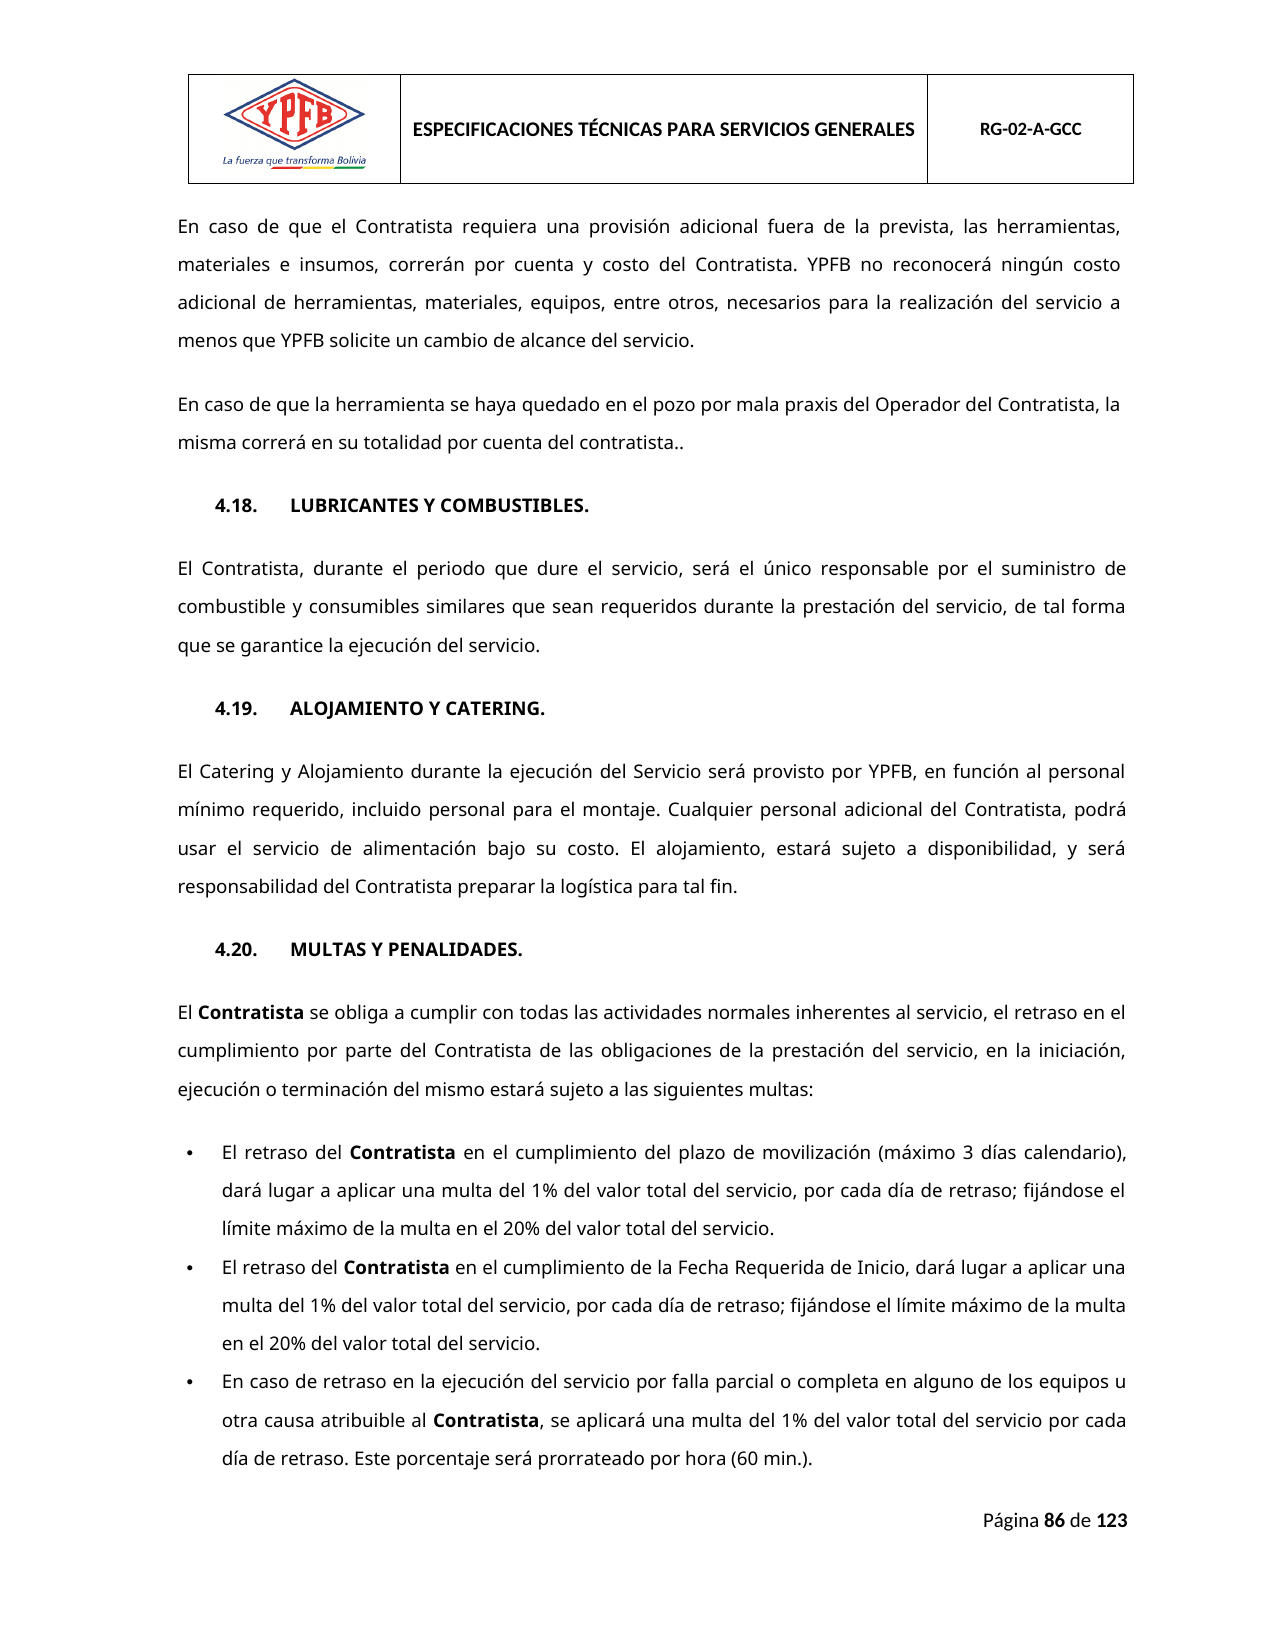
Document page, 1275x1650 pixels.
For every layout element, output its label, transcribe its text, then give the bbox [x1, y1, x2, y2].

text ALOJAMIENTO Y CATERING. [215, 695, 1127, 721]
list El retraso del Contratista en el cumplimiento de la Fecha Requerida de Inicio, dará lugar a aplicar una multa del 1% del valor total del servicio, por cada día de retraso; fijándose el límite máximo de la multa en el 20% del valor total del servicio. [186, 1254, 1127, 1356]
text LUBRICANTES Y COMBUSTIBLES. [215, 492, 1127, 518]
list El Contratista se obliga a cumplir con todas las actividades normales inherentes al servicio, el retraso en el cumplimiento por parte del Contratista de las obligaciones de la prestación del servicio, en la iniciación, ejecución o terminación del mismo estará sujeto a las siguientes multas: [177, 999, 1127, 1102]
text MULTAS Y PENALIDADES. [215, 936, 1127, 962]
text En caso de que el Contratista requiera una provisión adicional fuera de la prevista, las herramientas, materiales e insumos, correrán por cuenta y costo del Contratista. YPFB no reconocerá ningún costo adicional de herramientas, materiales, equipos, entre otros, necesarios para la realización del servicio a menos que YPFB solicite un cambio de alcance del servicio. [177, 213, 1122, 353]
text En caso de que la herramienta se haya quedado en el pozo por mala praxis del Operador del Contratista, la misma correrá en su totalidad por cuenta del contratista.. [177, 391, 1122, 454]
picture [220, 75, 367, 174]
list En caso de retraso en la ejecución del servicio por falla parcial o completa en alguno de los equipos u otra causa atribuible al Contratista, se aplicará una multa del 1% del valor total del servicio por cada día de retraso. Este porcentaje será prorrateado por hora (60 min.). [186, 1369, 1127, 1471]
list El Catering y Alojamiento durante la ejecución del Servicio será provisto por YPFB, en función al personal mínimo requerido, incluido personal para el montaje. Cualquier personal adicional del Contratista, podrá usar el servicio de alimentación bajo su costo. El alojamiento, estará sujeto a disponibilidad, y será responsabilidad del Contratista preparar la logística para tal fin. [177, 758, 1127, 899]
list El retraso del Contratista en el cumplimiento del plazo de movilización (máximo 3 días calendario), dará lugar a aplicar una multa del 1% del valor total del servicio, por cada día de retraso; fijándose el límite máximo de la multa en el 20% del valor total del servicio. [186, 1139, 1127, 1241]
list El Contratista, durante el periodo que dure el servicio, será el único responsable por el suministro de combustible y consumibles similares que sean requeridos durante la prestación del servicio, de tal forma que se garantice la ejecución del servicio. [177, 556, 1127, 657]
